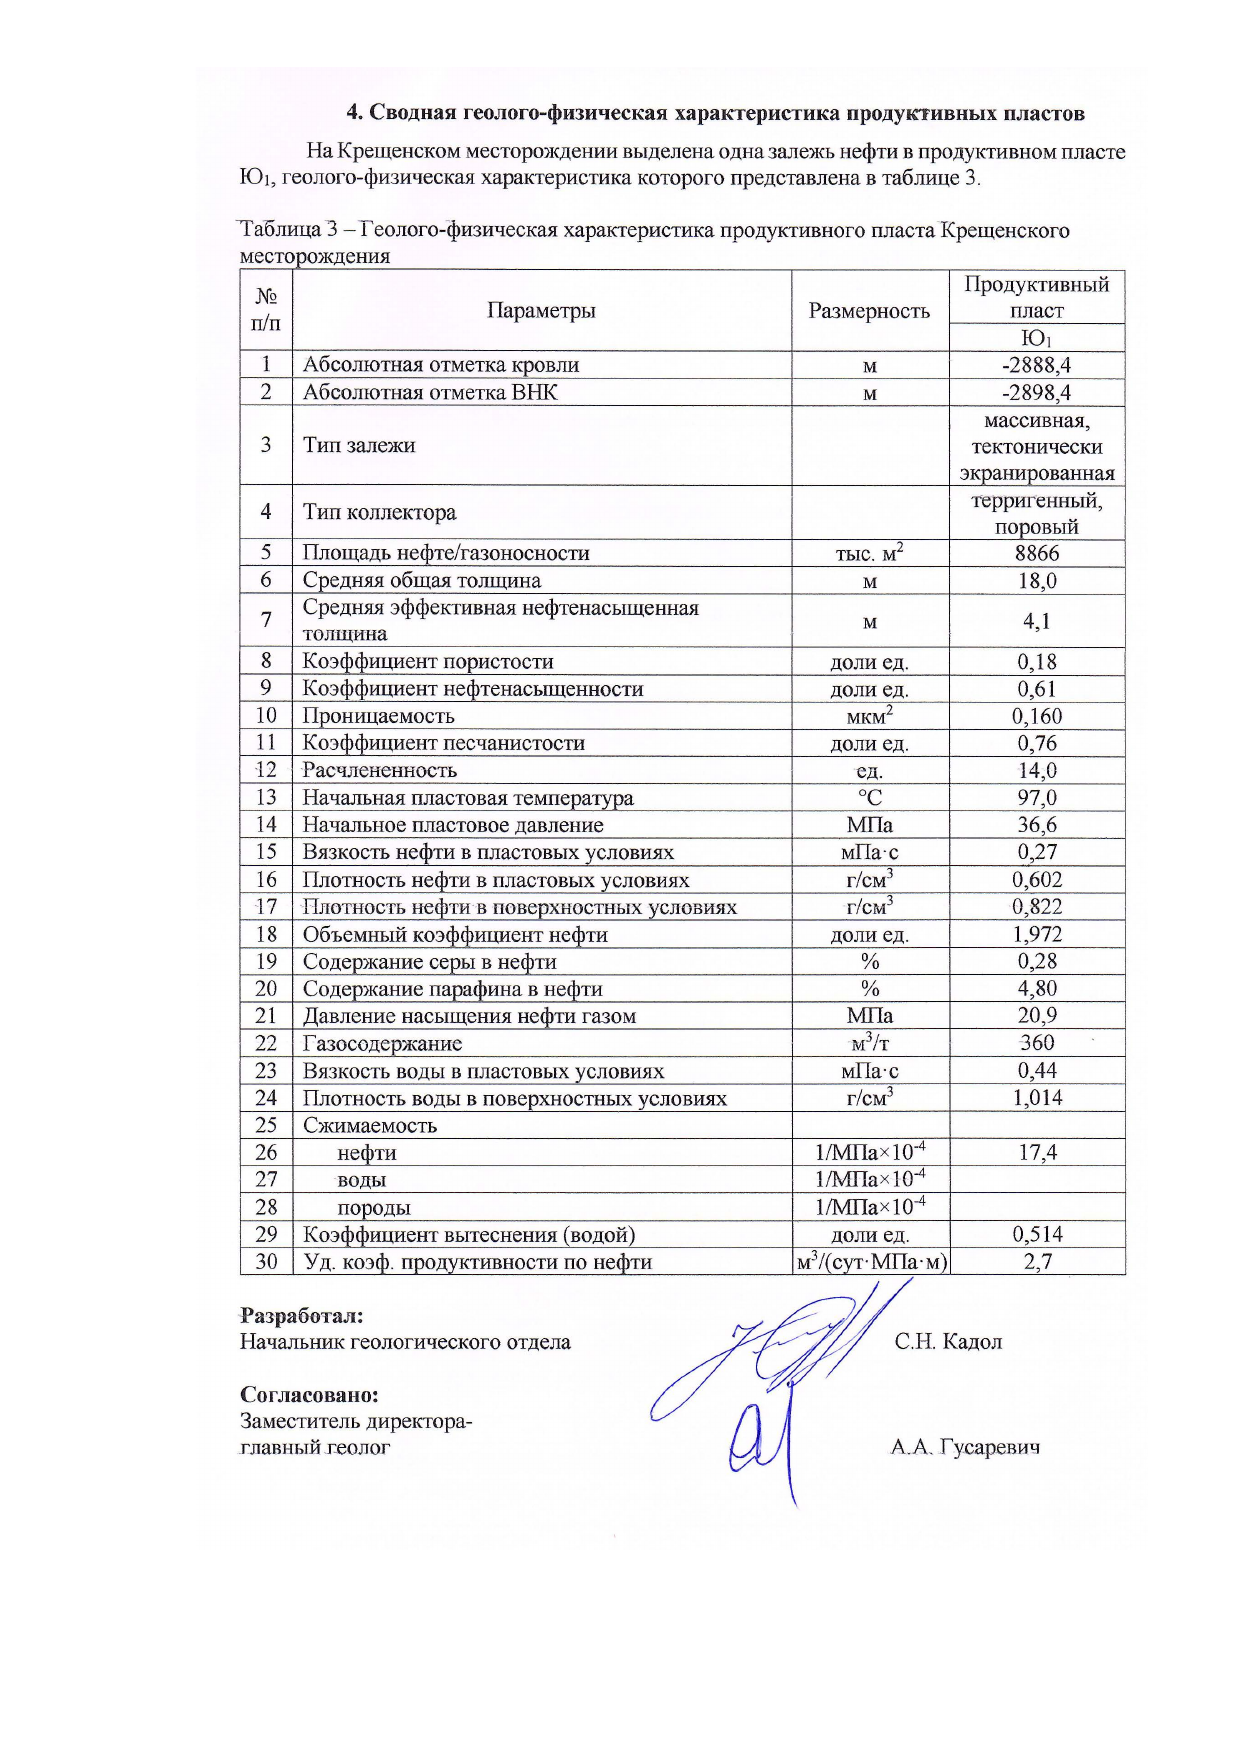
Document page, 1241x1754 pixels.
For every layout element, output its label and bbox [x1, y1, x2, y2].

picture [195, 67, 1149, 1550]
